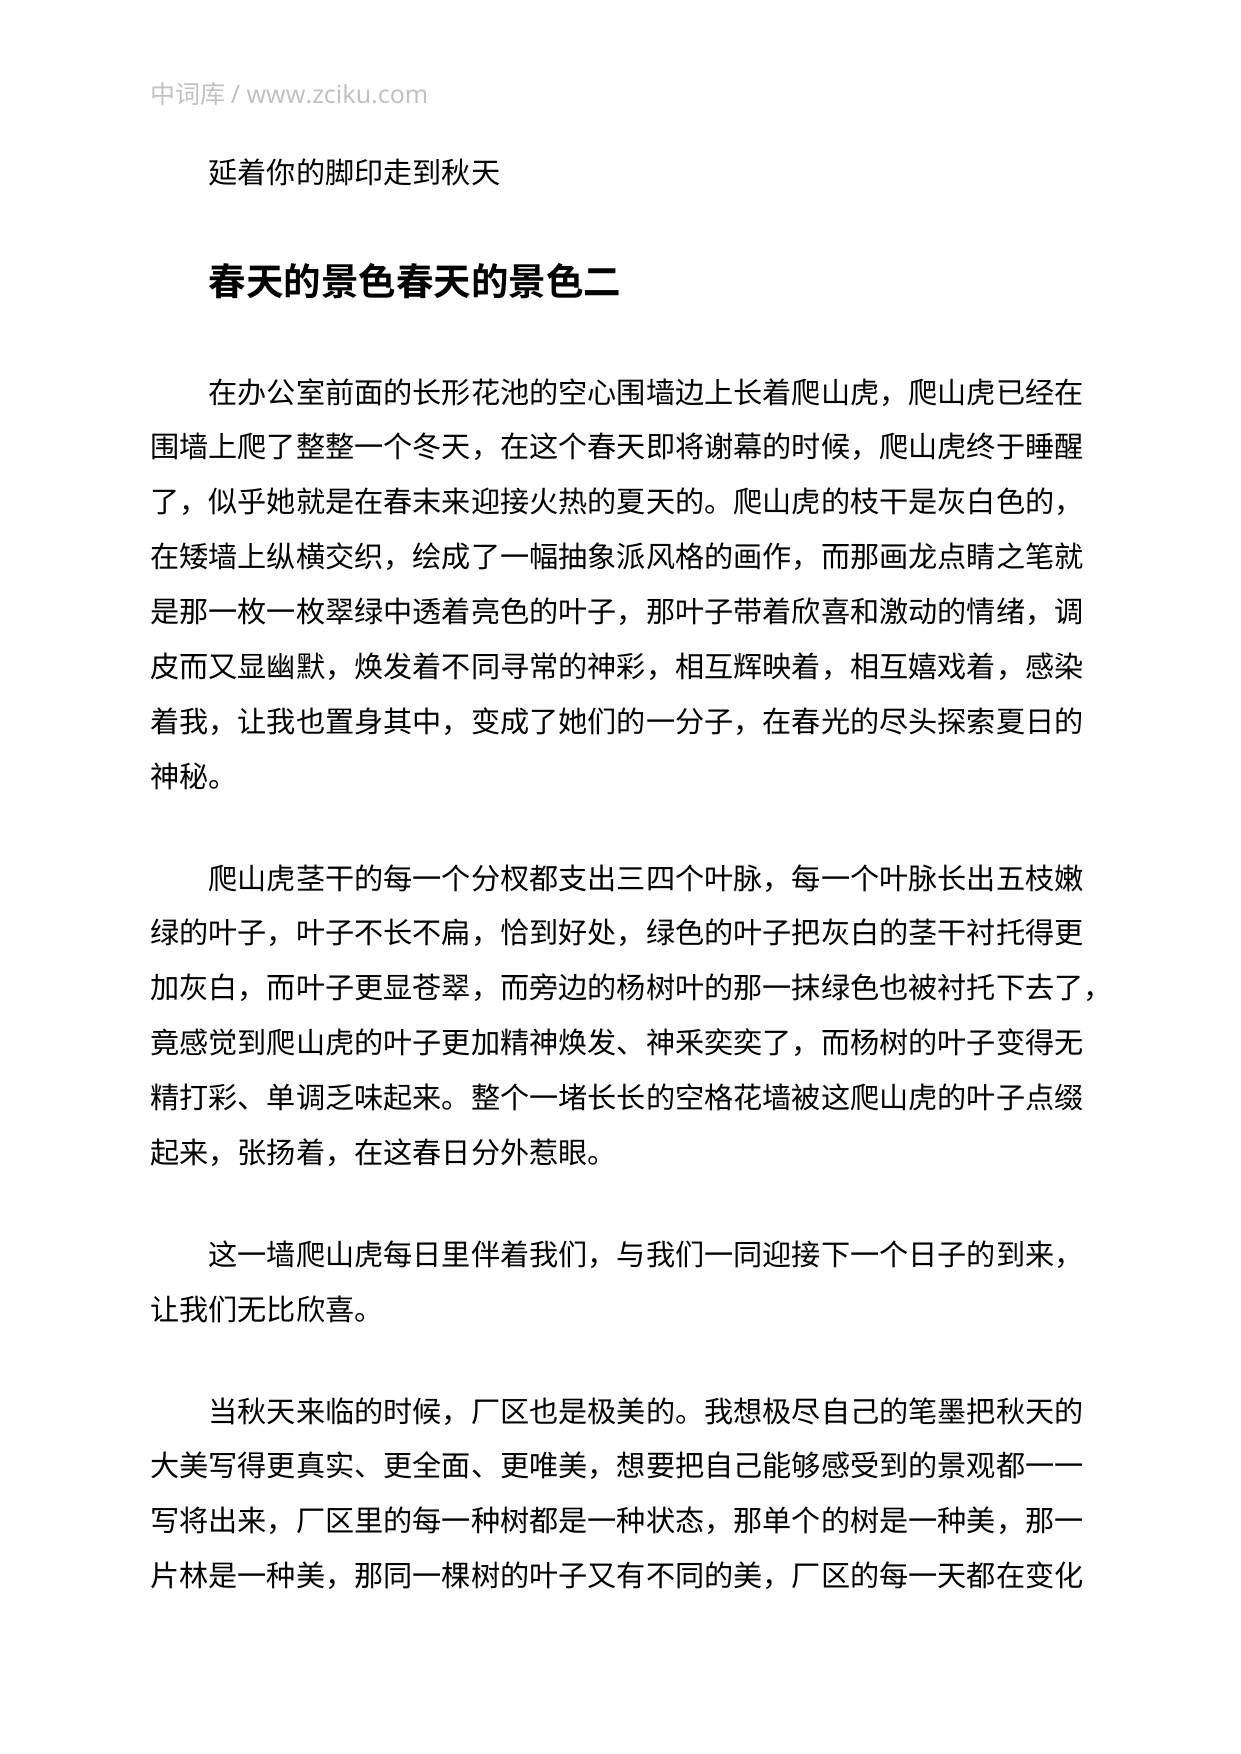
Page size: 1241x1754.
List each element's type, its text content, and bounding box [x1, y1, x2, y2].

text 延着你的脚印走到秋天 [150, 150, 1090, 192]
text 爬山虎茎干的每一个分杈都支出三四个叶脉，每一个叶脉长出五枝嫩绿的叶子，叶子不长不扁，恰到好处，绿色的叶子把灰白的茎干衬托得更加灰白，而叶子更显苍翠，而旁边的杨树叶的那一抹绿色也被衬托下去了，竟感觉到爬山虎的叶子更加精神焕发、神釆奕奕了，而杨树的叶子变得无精打彩、单调乏味起来。整个一堵长长的空格花墙被这爬山虎的叶子点缀起来，张扬着，在这春日分外惹眼。 [150, 855, 1090, 1172]
text 这一墙爬山虎每日里伴着我们，与我们一同迎接下一个日子的到来，让我们无比欣喜。 [150, 1231, 1090, 1329]
text 春天的景色春天的景色二 [150, 252, 1090, 306]
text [150, 1388, 1090, 1595]
text 在办公室前面的长形花池的空心围墙边上长着爬山虎，爬山虎已经在围墙上爬了整整一个冬天，在这个春天即将谢幕的时候，爬山虎终于睡醒了，似乎她就是在春末来迎接火热的夏天的。爬山虎的枝干是灰白色的，在矮墙上纵横交织，绘成了一幅抽象派风格的画作，而那画龙点睛之笔就是那一枚一枚翠绿中透着亮色的叶子，那叶子带着欣喜和激动的情绪，调皮而又显幽默，焕发着不同寻常的神彩，相互辉映着，相互嬉戏着，感染着我，让我也置身其中，变成了她们的一分子，在春光的尽头探索夏日的神秘。 [150, 369, 1090, 796]
